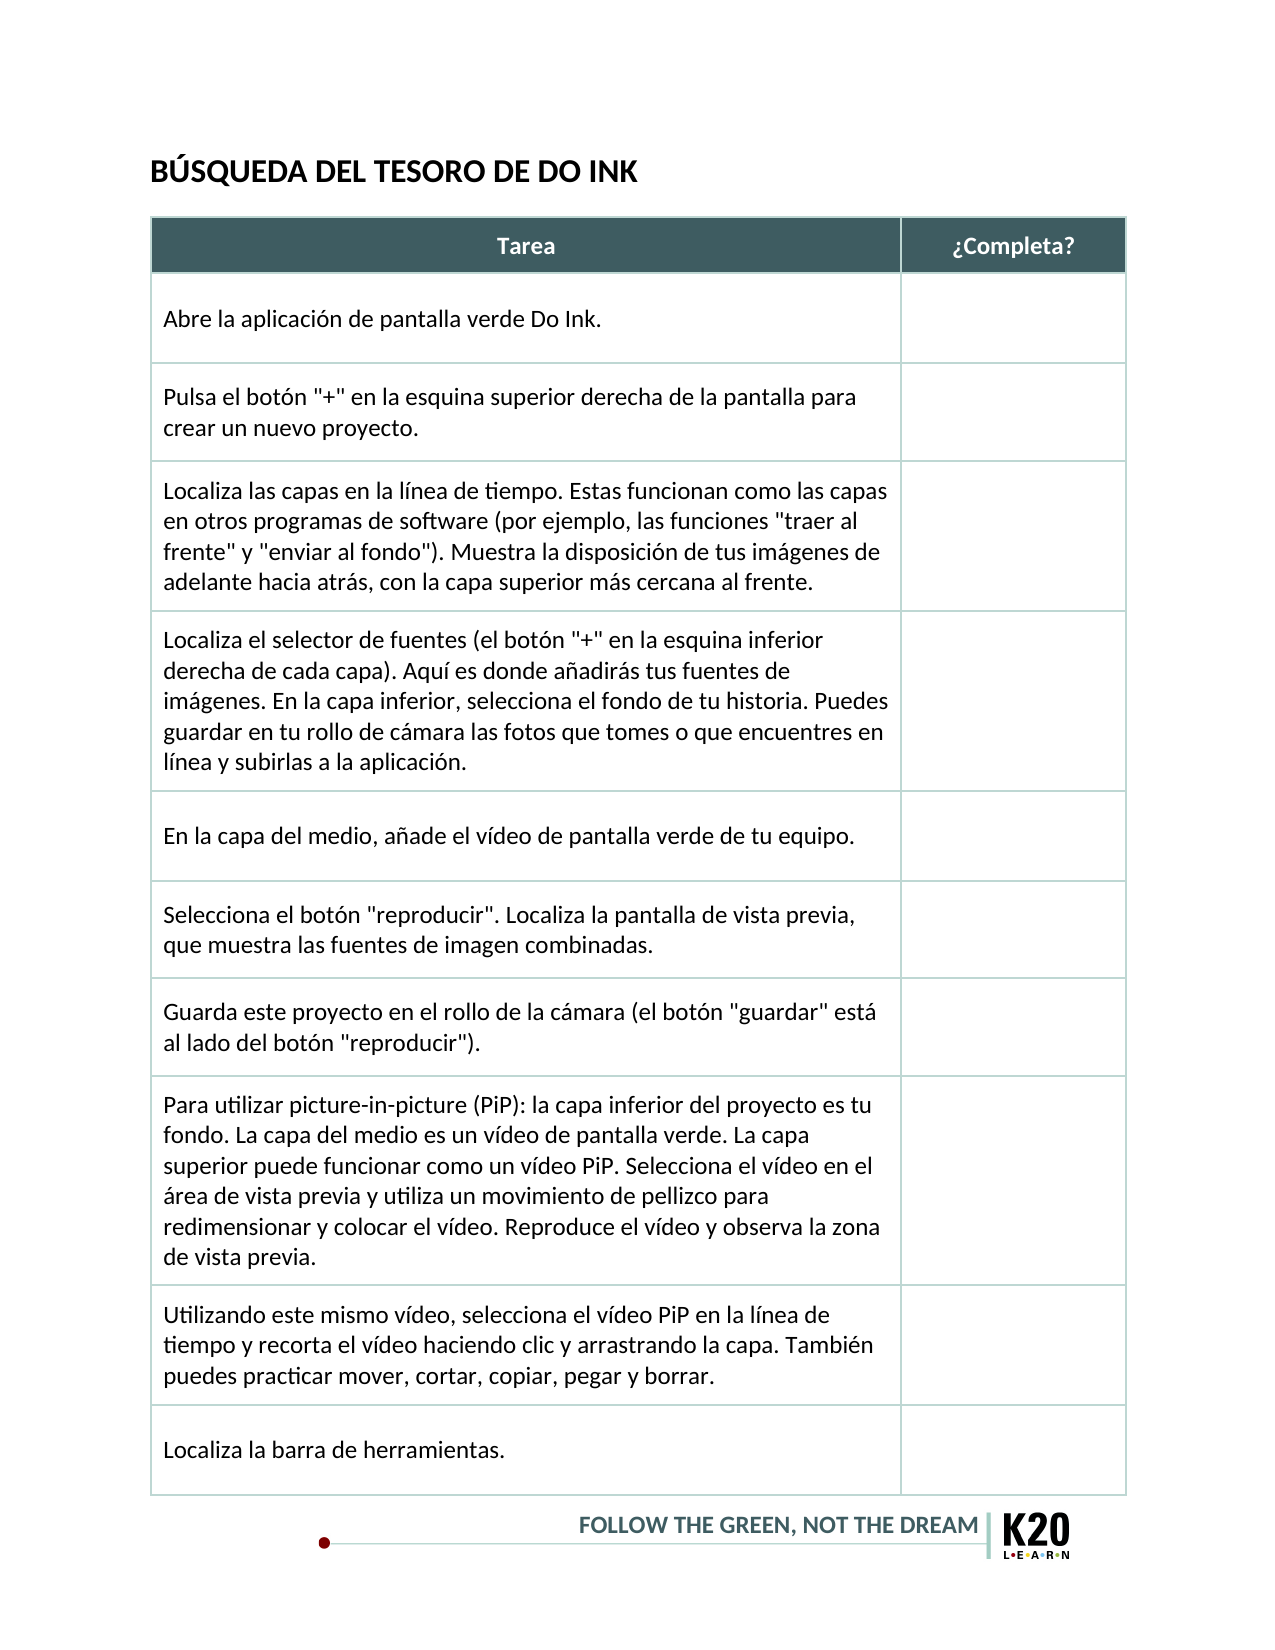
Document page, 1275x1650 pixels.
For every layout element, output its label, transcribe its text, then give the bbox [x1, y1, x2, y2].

table_cell [902, 792, 1125, 880]
table_cell [902, 612, 1125, 790]
picture [318, 1509, 1069, 1562]
table_cell [902, 462, 1125, 610]
table_cell Localiza las capas en la línea de tiempo. Estas funcionan como las capas en otros programas de software (por ejemplo, las funciones "traer al frente" y "enviar al fondo"). Muestra la disposición de tus imágenes de adelante hacia atrás, con la capa superior más cercana al frente. [152, 462, 900, 610]
table_cell [902, 1286, 1125, 1404]
table_cell Abre la aplicación de pantalla verde Do Ink. [152, 274, 900, 362]
table_cell Selecciona el botón "reproducir". Localiza la pantalla de vista previa, que muestra las fuentes de imagen combinadas. [152, 882, 900, 977]
table_header ¿Completa? [902, 218, 1125, 272]
table_cell En la capa del medio, añade el vídeo de pantalla verde de tu equipo. [152, 792, 900, 880]
table_cell Guarda este proyecto en el rollo de la cámara (el botón "guardar" está al lado del botón "reproducir"). [152, 979, 900, 1075]
table_cell [902, 979, 1125, 1075]
table_cell Localiza el selector de fuentes (el botón "+" en la esquina inferior derecha de cada capa). Aquí es donde añadirás tus fuentes de imágenes. En la capa inferior, selecciona el fondo de tu historia. Puedes guardar en tu rollo de cámara las fotos que tomes o que encuentres en línea y subirlas a la aplicación. [152, 612, 900, 790]
table_cell Para utilizar picture-in-picture (PiP): la capa inferior del proyecto es tu fondo. La capa del medio es un vídeo de pantalla verde. La capa superior puede funcionar como un vídeo PiP. Selecciona el vídeo en el área de vista previa y utiliza un movimiento de pellizco para redimensionar y colocar el vídeo. Reproduce el vídeo y observa la zona de vista previa. [152, 1077, 900, 1284]
table_cell [902, 1406, 1125, 1494]
table_cell Localiza la barra de herramientas. [152, 1406, 900, 1494]
table_cell [902, 1077, 1125, 1284]
table_cell [902, 882, 1125, 977]
table_cell [902, 364, 1125, 460]
table_cell [902, 274, 1125, 362]
title Búsqueda del tesoro de Do Ink [150, 150, 1125, 191]
table_cell Utilizando este mismo vídeo, selecciona el vídeo PiP en la línea de tiempo y recorta el vídeo haciendo clic y arrastrando la capa. También puedes practicar mover, cortar, copiar, pegar y borrar. [152, 1286, 900, 1404]
table_header Tarea [152, 218, 900, 272]
table_cell Pulsa el botón "+" en la esquina superior derecha de la pantalla para crear un nuevo proyecto. [152, 364, 900, 460]
